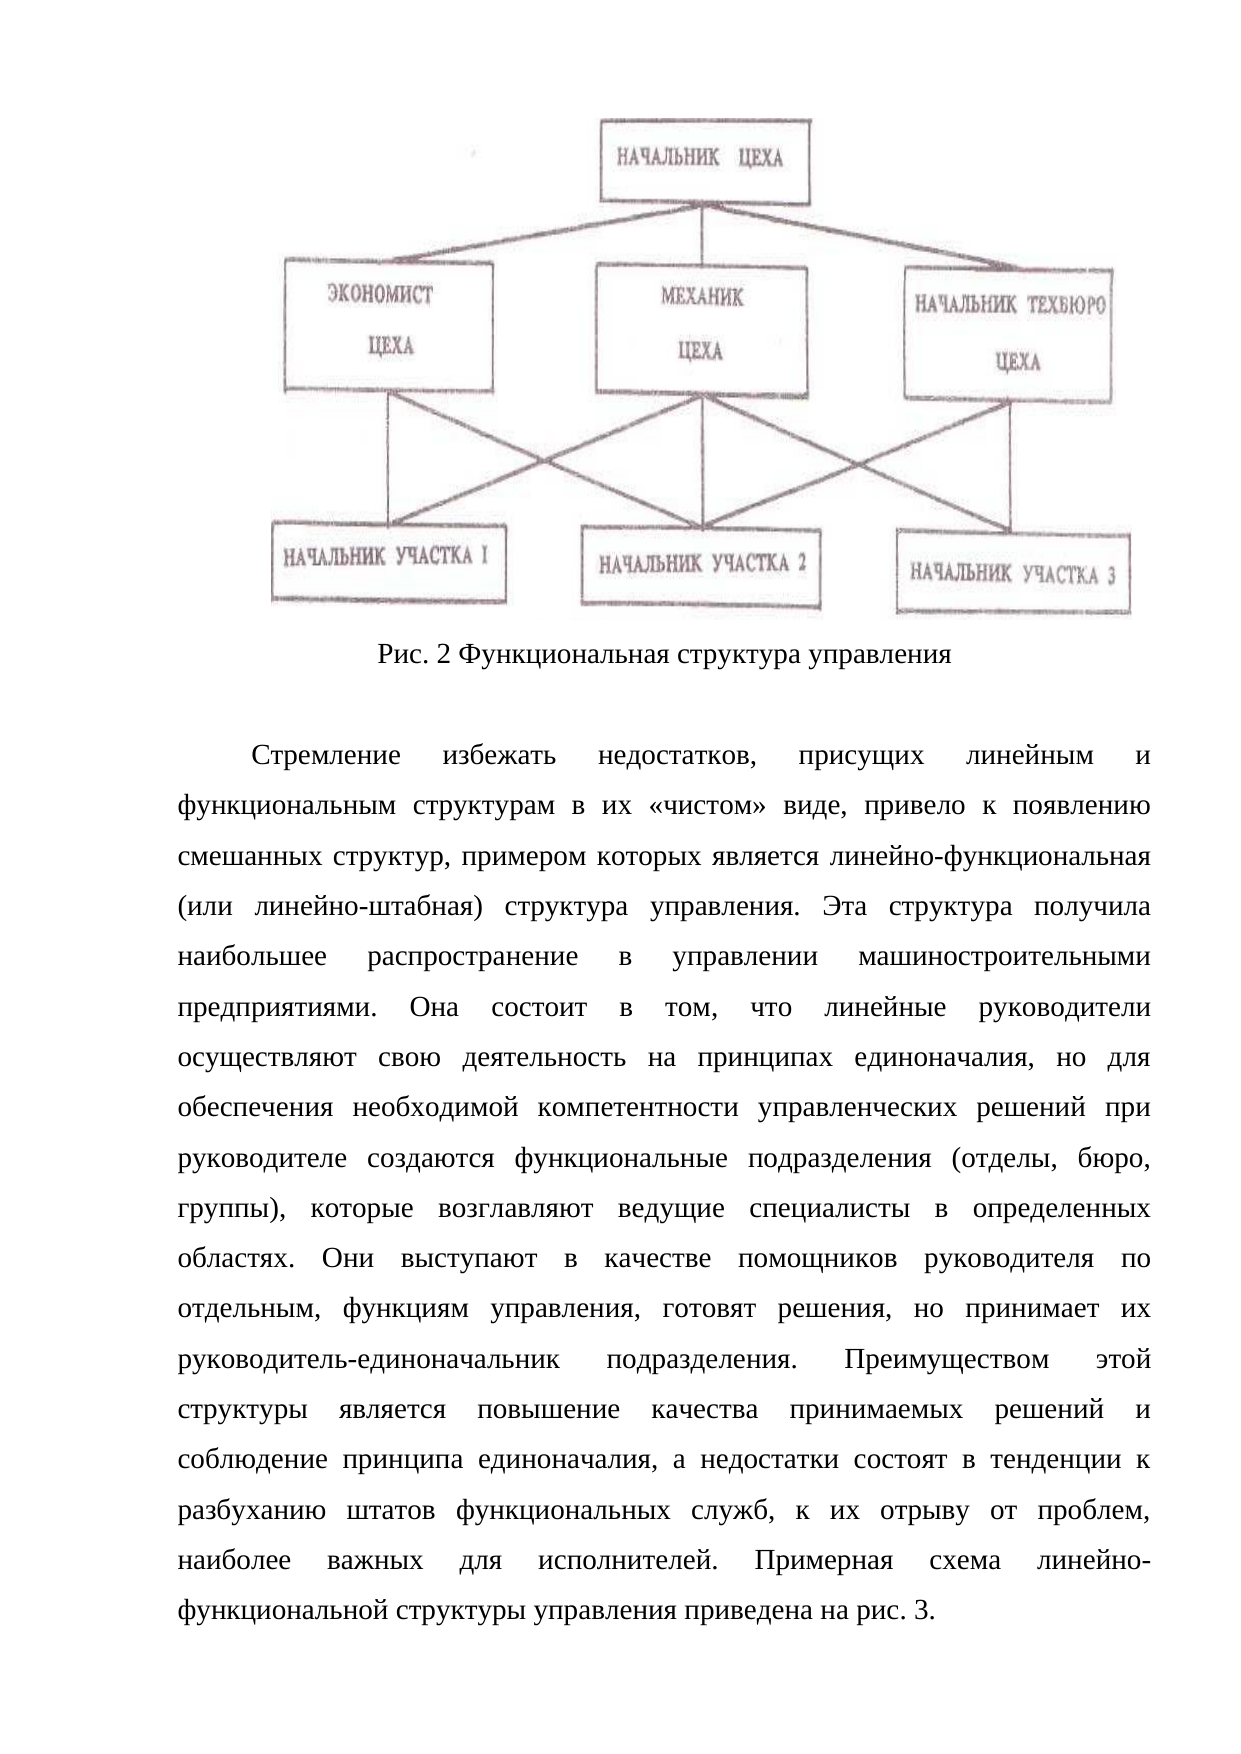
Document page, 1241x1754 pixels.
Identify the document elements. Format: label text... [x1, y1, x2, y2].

text Стремление избежать недостатков, присущих линейным и функциональным структурам в их «чистом» виде, привело к появлению смешанных структур, примером которых является линейно-функциональная (или линейно-штабная) структура управления. Эта структура получила наибольшее распространение в управлении машиностроительными предприятиями. Она состоит в том, что линейные руководители осуществляют свою деятельность на принципах единоначалия, но для обеспечения необходимой компетентности управленческих решений при руководителе создаются функциональные подразделения (отделы, бюро, группы), которые возглавляют ведущие специалисты в определенных областях. Они выступают в качестве помощников руководителя по отдельным, функциям управления, готовят решения, но принимает их руководитель-единоначальник подразделения. Преимуществом этой структуры является повышение качества принимаемых решений и соблюдение принципа единоначалия, а недостатки состоят в тенденции к разбуханию штатов функциональных служб, к их отрыву от проблем, наиболее важных для исполнителей. Примерная схема линейно-функциональной структуры управления приведена на рис. 3. [177, 737, 1152, 1626]
picture [270, 118, 1132, 620]
